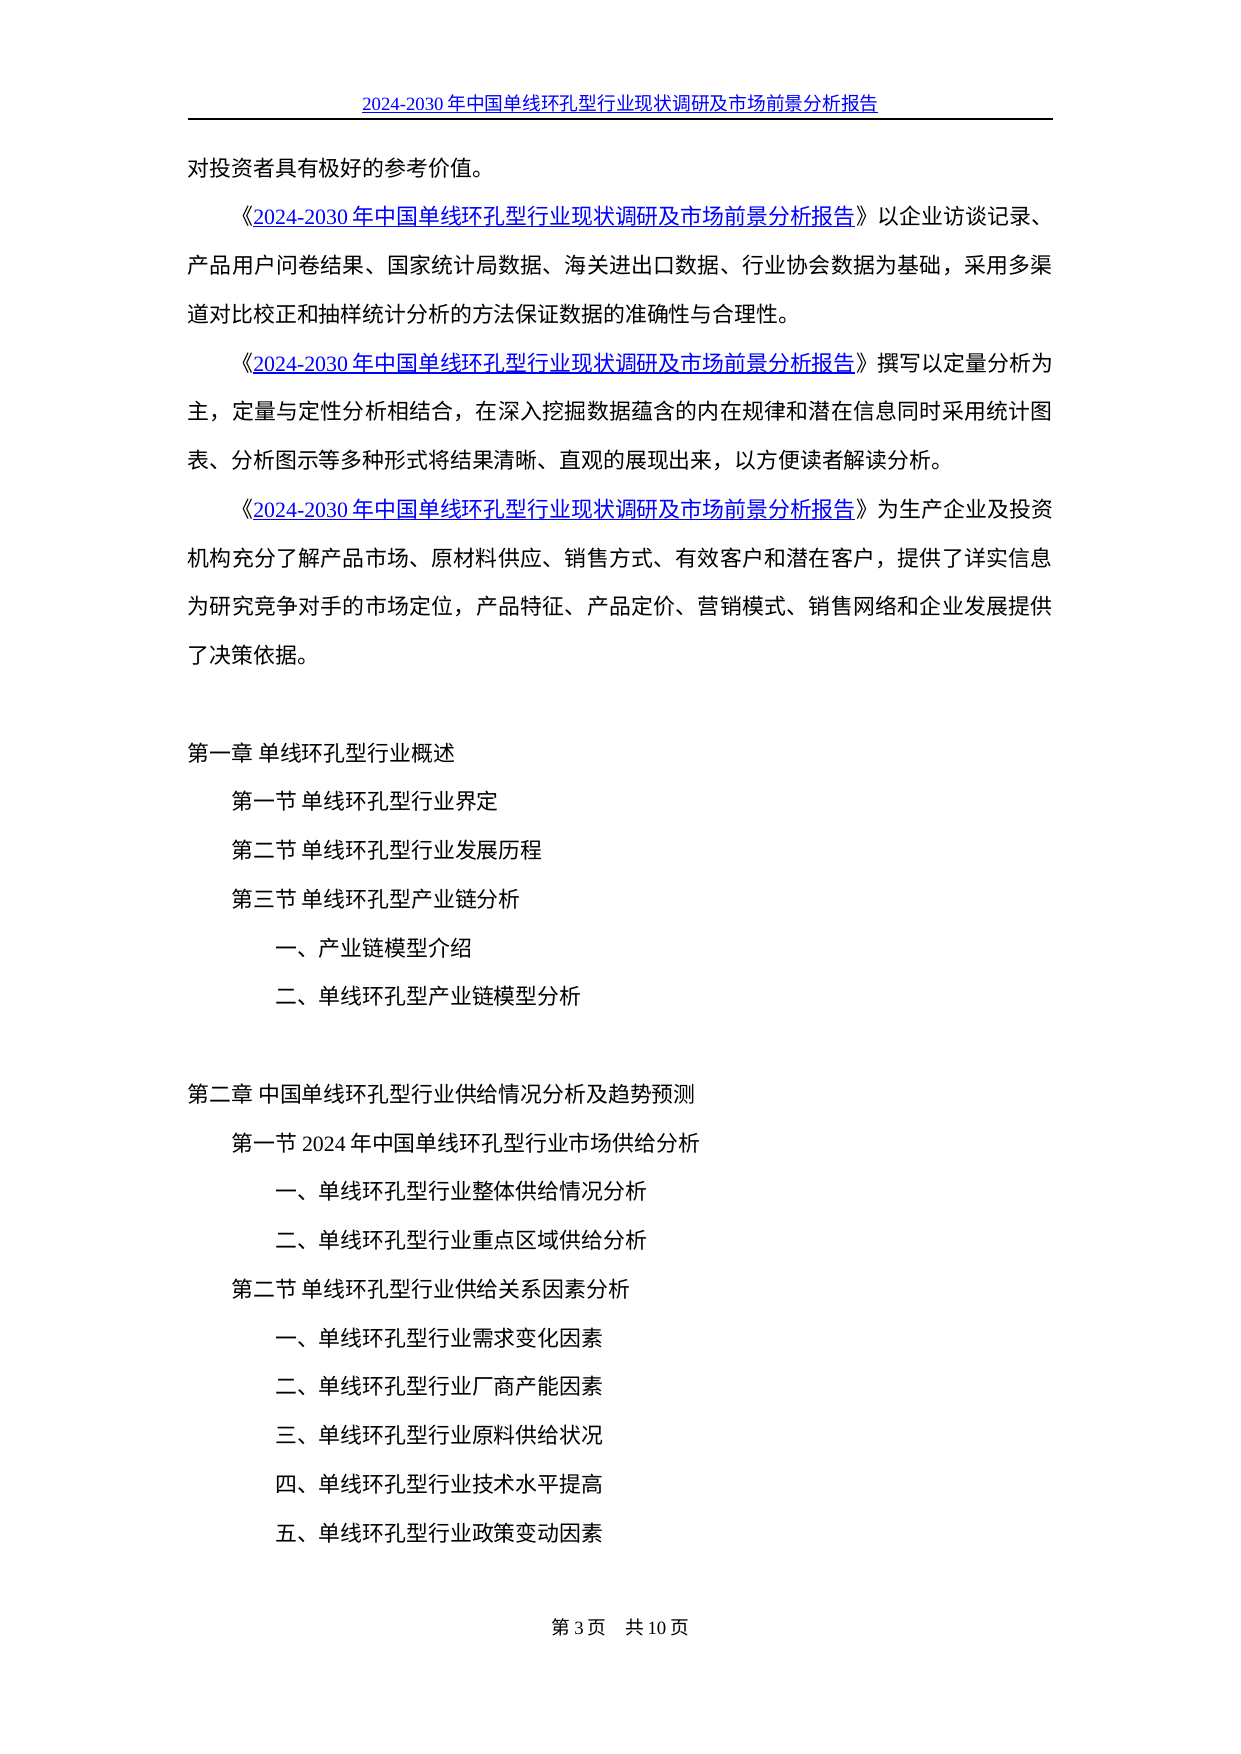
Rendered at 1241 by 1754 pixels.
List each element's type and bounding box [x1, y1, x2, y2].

text [187, 150, 1053, 1548]
